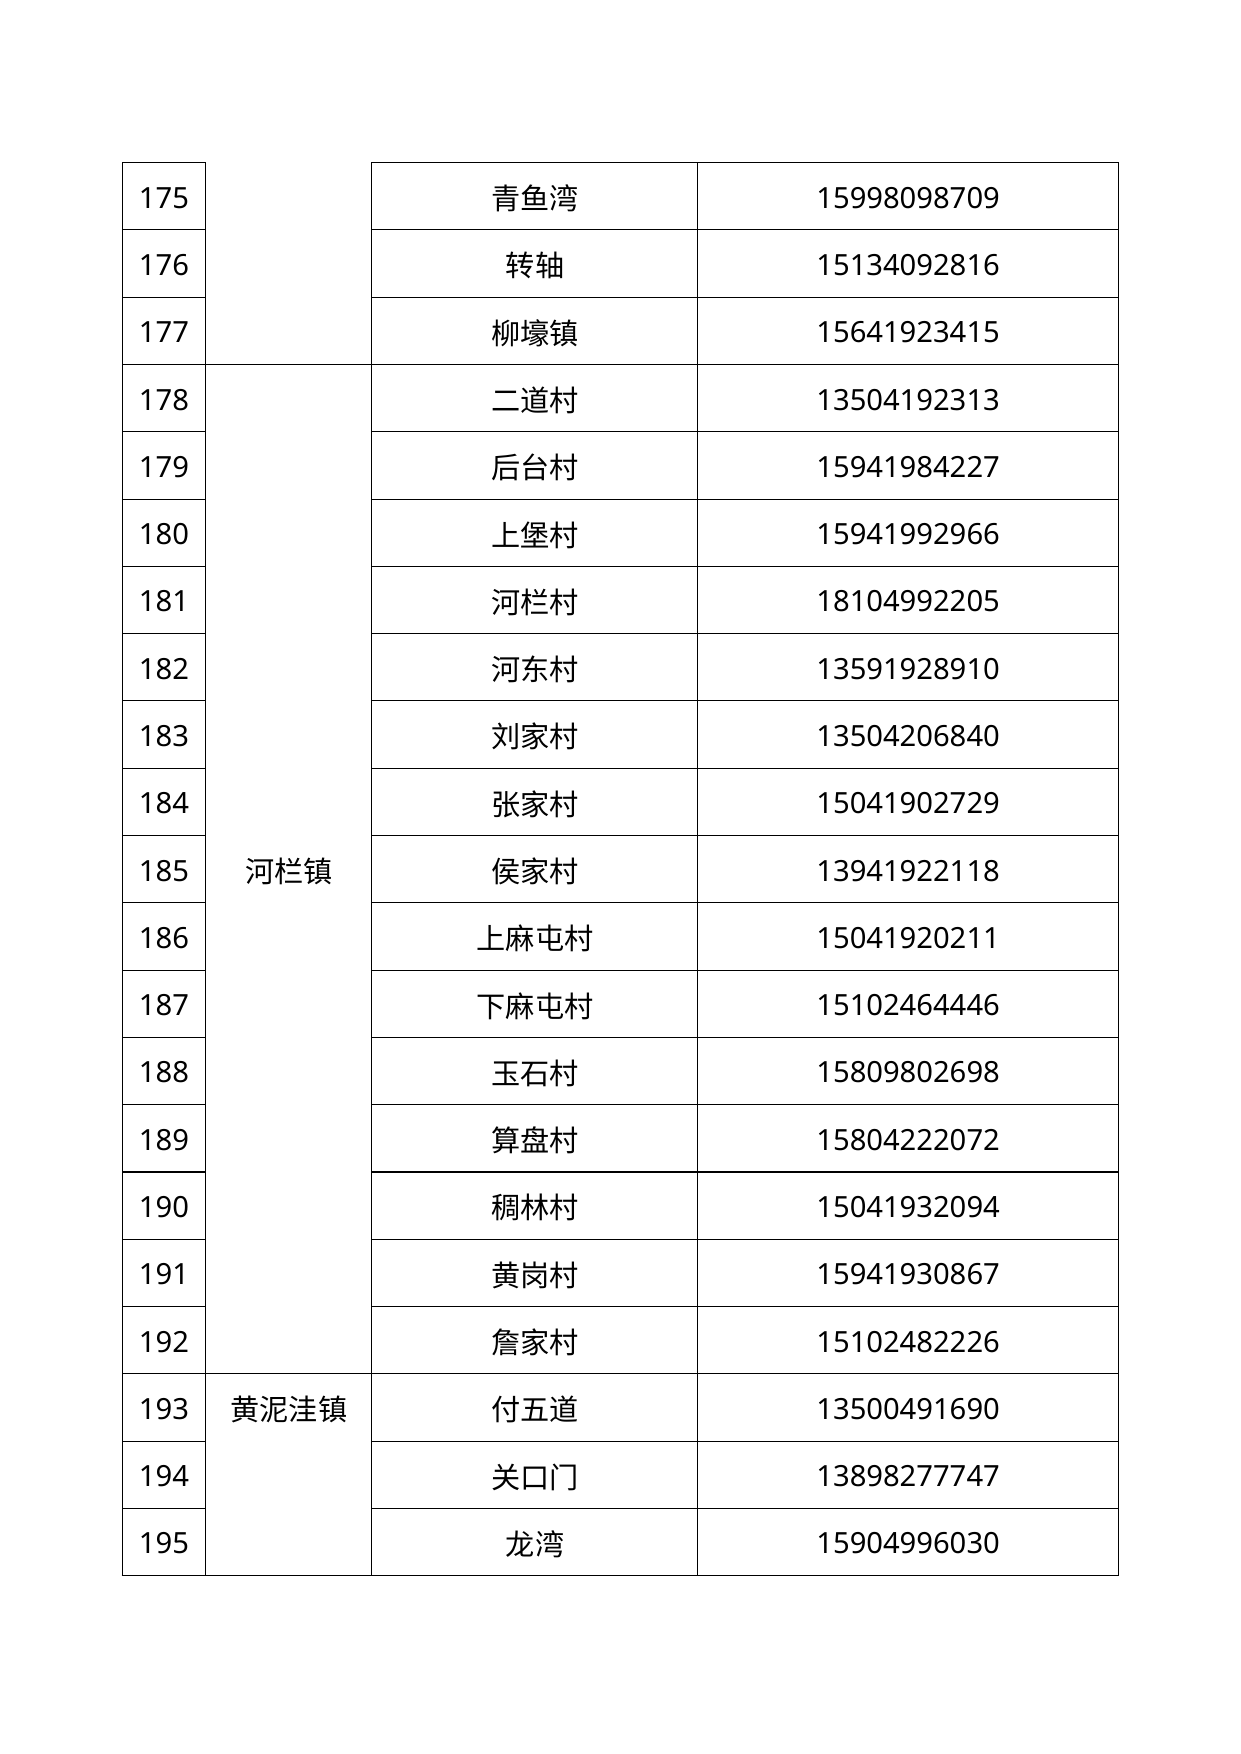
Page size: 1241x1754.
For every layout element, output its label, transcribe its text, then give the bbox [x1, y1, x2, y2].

table_cell 后台村 [372, 432, 697, 498]
table_cell 河栏镇 [206, 365, 371, 1373]
table_cell 13898277747 [698, 1442, 1118, 1508]
table_cell 176 [123, 230, 205, 297]
table_cell 13500491690 [698, 1374, 1118, 1441]
table_cell 15998098709 [698, 163, 1118, 229]
table_cell 稠林村 [372, 1173, 697, 1239]
table_cell 183 [123, 701, 205, 768]
table_cell 15804222072 [698, 1105, 1118, 1171]
table_cell 191 [123, 1240, 205, 1306]
table_cell 18104992205 [698, 567, 1118, 633]
table_cell 192 [123, 1307, 205, 1373]
table_cell 河东村 [372, 634, 697, 700]
table_cell 193 [123, 1374, 205, 1441]
table_cell 184 [123, 769, 205, 835]
table_cell 187 [123, 971, 205, 1037]
table_cell 194 [123, 1442, 205, 1508]
table_cell 185 [123, 836, 205, 902]
table_cell 180 [123, 500, 205, 566]
table_cell 下麻屯村 [372, 971, 697, 1037]
table_cell 算盘村 [372, 1105, 697, 1171]
table_cell 刘家村 [372, 701, 697, 768]
table_cell 青鱼湾 [372, 163, 697, 229]
table_cell 黄泥洼镇 [206, 1374, 371, 1575]
table_cell 15041920211 [698, 903, 1118, 969]
table_cell 上麻屯村 [372, 903, 697, 969]
table_cell 13941922118 [698, 836, 1118, 902]
table_cell 关口门 [372, 1442, 697, 1508]
table_cell 13504192313 [698, 365, 1118, 431]
table_cell 179 [123, 432, 205, 498]
table_cell 178 [123, 365, 205, 431]
table_cell 15041932094 [698, 1173, 1118, 1239]
table_cell 柳壕镇 [372, 298, 697, 364]
table_cell 15041902729 [698, 769, 1118, 835]
table_cell 转轴 [372, 230, 697, 297]
table_cell 侯家村 [372, 836, 697, 902]
table_cell 玉石村 [372, 1038, 697, 1104]
table_cell 15102464446 [698, 971, 1118, 1037]
table_cell 13591928910 [698, 634, 1118, 700]
table_cell 13504206840 [698, 701, 1118, 768]
table_cell 上堡村 [372, 500, 697, 566]
table_cell 黄岗村 [372, 1240, 697, 1306]
table_cell 二道村 [372, 365, 697, 431]
table_cell 15941992966 [698, 500, 1118, 566]
table_cell 175 [123, 163, 205, 229]
table_cell 195 [123, 1509, 205, 1575]
table_cell 15941930867 [698, 1240, 1118, 1306]
table_cell 15641923415 [698, 298, 1118, 364]
table_cell 186 [123, 903, 205, 969]
table_cell 15904996030 [698, 1509, 1118, 1575]
table_cell 182 [123, 634, 205, 700]
table_cell 15809802698 [698, 1038, 1118, 1104]
table_cell 付五道 [372, 1374, 697, 1441]
table_cell 张家村 [372, 769, 697, 835]
table_cell 龙湾 [372, 1509, 697, 1575]
table_cell 177 [123, 298, 205, 364]
table_cell 188 [123, 1038, 205, 1104]
table_cell 15134092816 [698, 230, 1118, 297]
table_cell 189 [123, 1105, 205, 1171]
table_cell 181 [123, 567, 205, 633]
table_cell 河栏村 [372, 567, 697, 633]
table_cell 15102482226 [698, 1307, 1118, 1373]
table_cell 詹家村 [372, 1307, 697, 1373]
table_cell 15941984227 [698, 432, 1118, 498]
table_cell 190 [123, 1173, 205, 1239]
